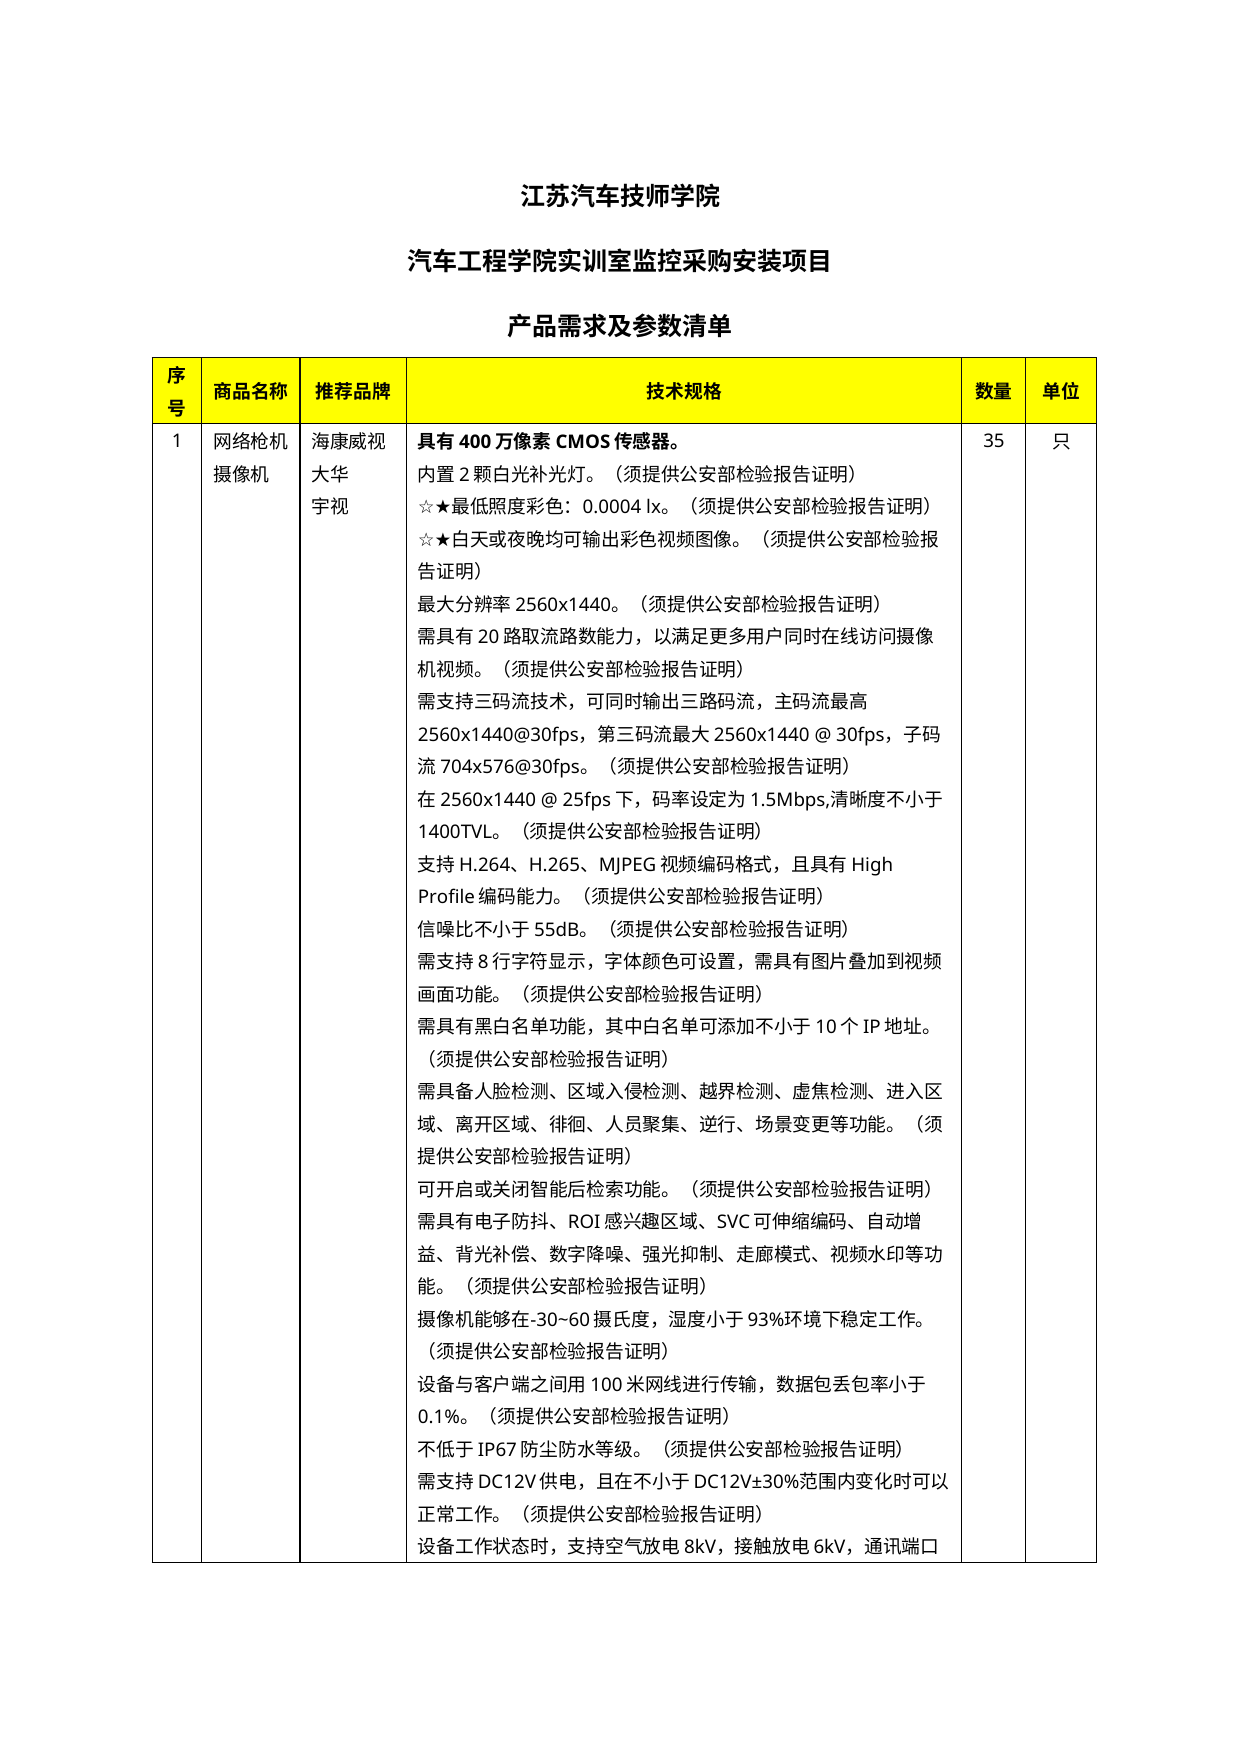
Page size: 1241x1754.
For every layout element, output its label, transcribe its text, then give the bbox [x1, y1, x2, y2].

text 汽车工程学院实训室监控采购安装项目 [187, 227, 1053, 292]
text 江苏汽车技师学院 [187, 162, 1053, 227]
text 产品需求及参数清单 [187, 292, 1053, 357]
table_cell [407, 424, 961, 1562]
table_cell 1 [153, 424, 201, 1562]
table_header 单位 [1026, 358, 1096, 423]
table_cell 35 [962, 424, 1025, 1562]
table_header 数量 [962, 358, 1025, 423]
table_cell 海康威视大华 宇视 [301, 424, 406, 1562]
table_header 序号 [153, 358, 201, 423]
table_header 商品名称 [202, 358, 299, 423]
table_header 技术规格 [407, 358, 961, 423]
table_cell 网络枪机摄像机 [202, 424, 299, 1562]
table_cell 只 [1026, 424, 1096, 1562]
table_header 推荐品牌 [301, 358, 406, 423]
